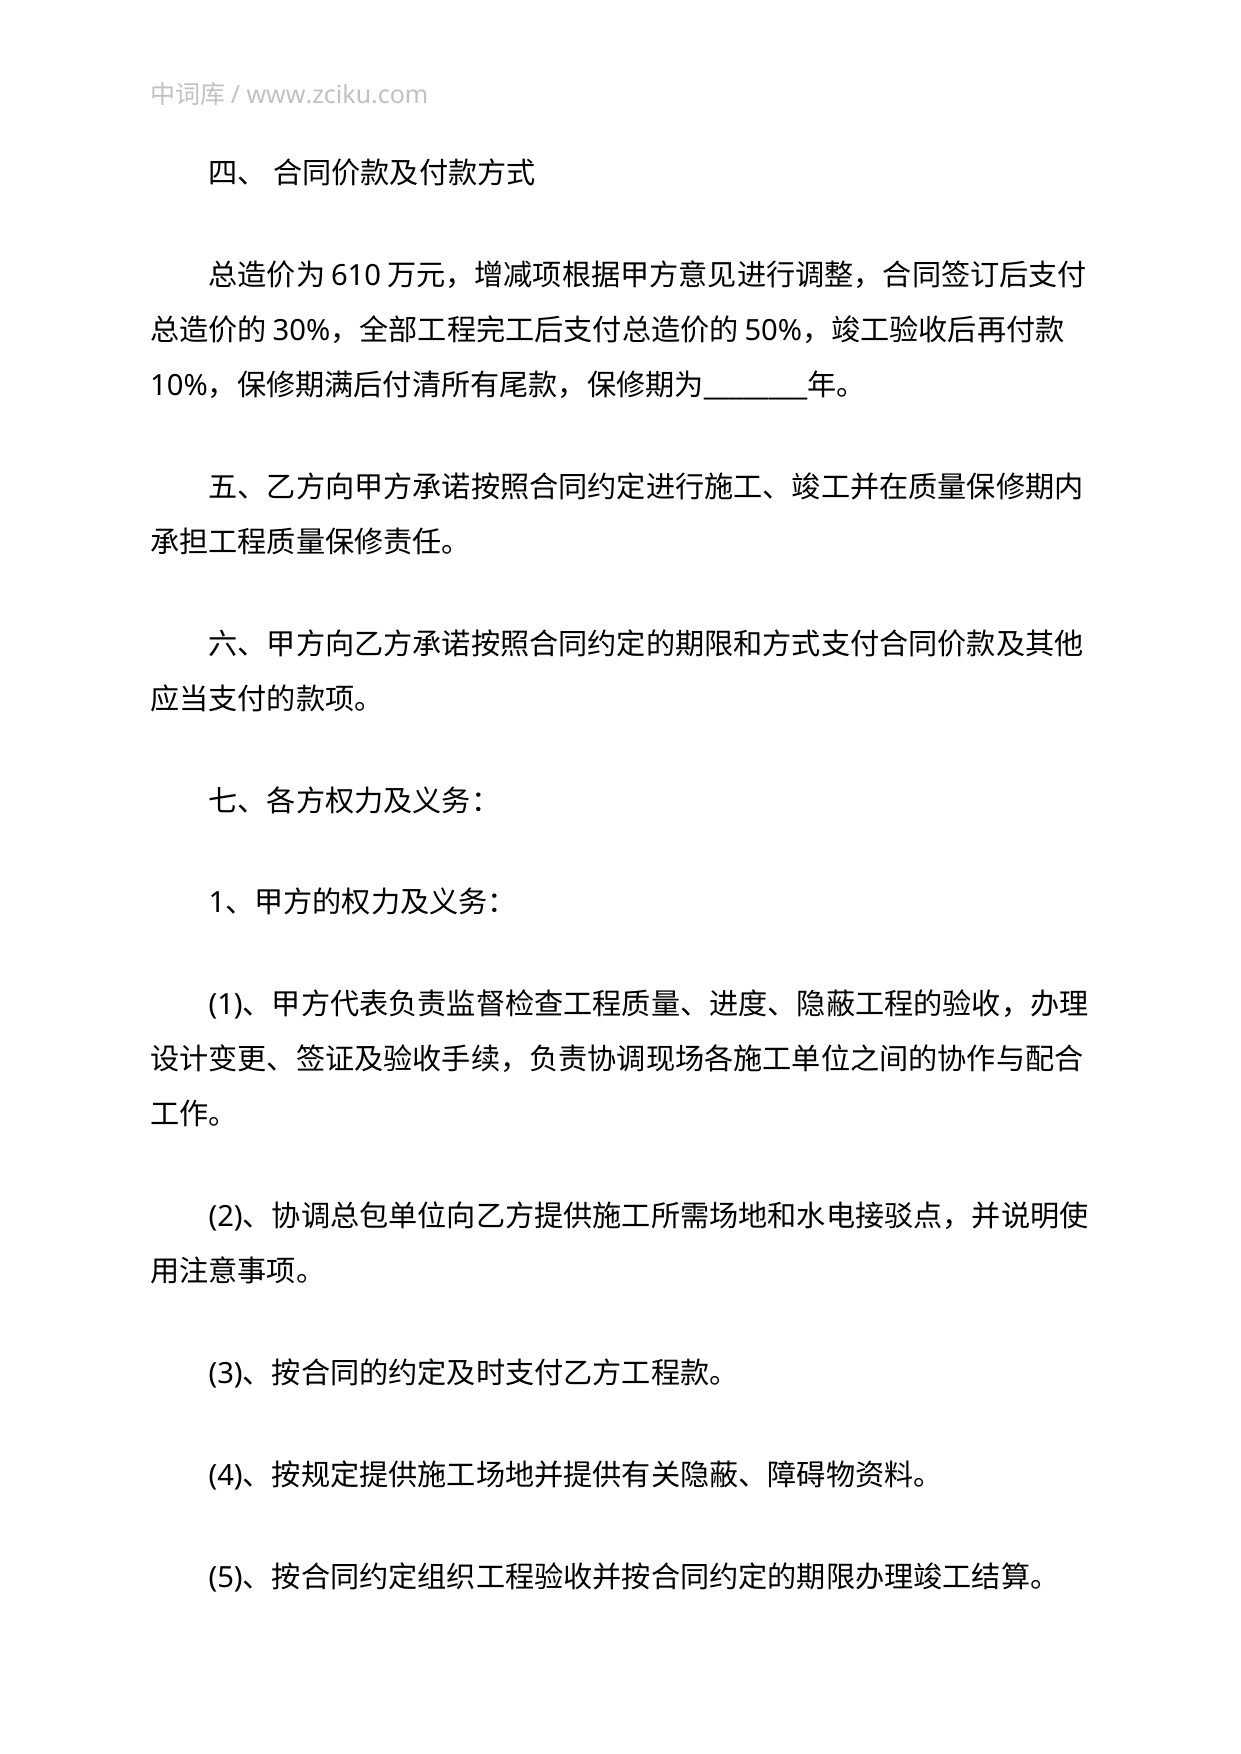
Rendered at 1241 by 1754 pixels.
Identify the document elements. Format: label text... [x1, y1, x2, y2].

text (5)、按合同约定组织工程验收并按合同约定的期限办理竣工结算。 [150, 1553, 1090, 1596]
text (2)、协调总包单位向乙方提供施工所需场地和水电接驳点，并说明使用注意事项。 [150, 1192, 1090, 1290]
text 四、 合同价款及付款方式 [150, 150, 1090, 192]
text 总造价为610万元，增减项根据甲方意见进行调整，合同签订后支付总造价的30%，全部工程完工后支付总造价的50%，竣工验收后再付款10%，保修期满后付清所有尾款，保修期为________年。 [150, 252, 1090, 404]
text 1、甲方的权力及义务： [150, 879, 1090, 921]
text 七、各方权力及义务： [150, 777, 1090, 819]
text (4)、按规定提供施工场地并提供有关隐蔽、障碍物资料。 [150, 1451, 1090, 1494]
text (1)、甲方代表负责监督检查工程质量、进度、隐蔽工程的验收，办理设计变更、签证及验收手续，负责协调现场各施工单位之间的协作与配合工作。 [150, 981, 1090, 1133]
text 六、甲方向乙方承诺按照合同约定的期限和方式支付合同价款及其他应当支付的款项。 [150, 620, 1090, 718]
text 五、乙方向甲方承诺按照合同约定进行施工、竣工并在质量保修期内承担工程质量保修责任。 [150, 464, 1090, 561]
text (3)、按合同的约定及时支付乙方工程款。 [150, 1349, 1090, 1392]
